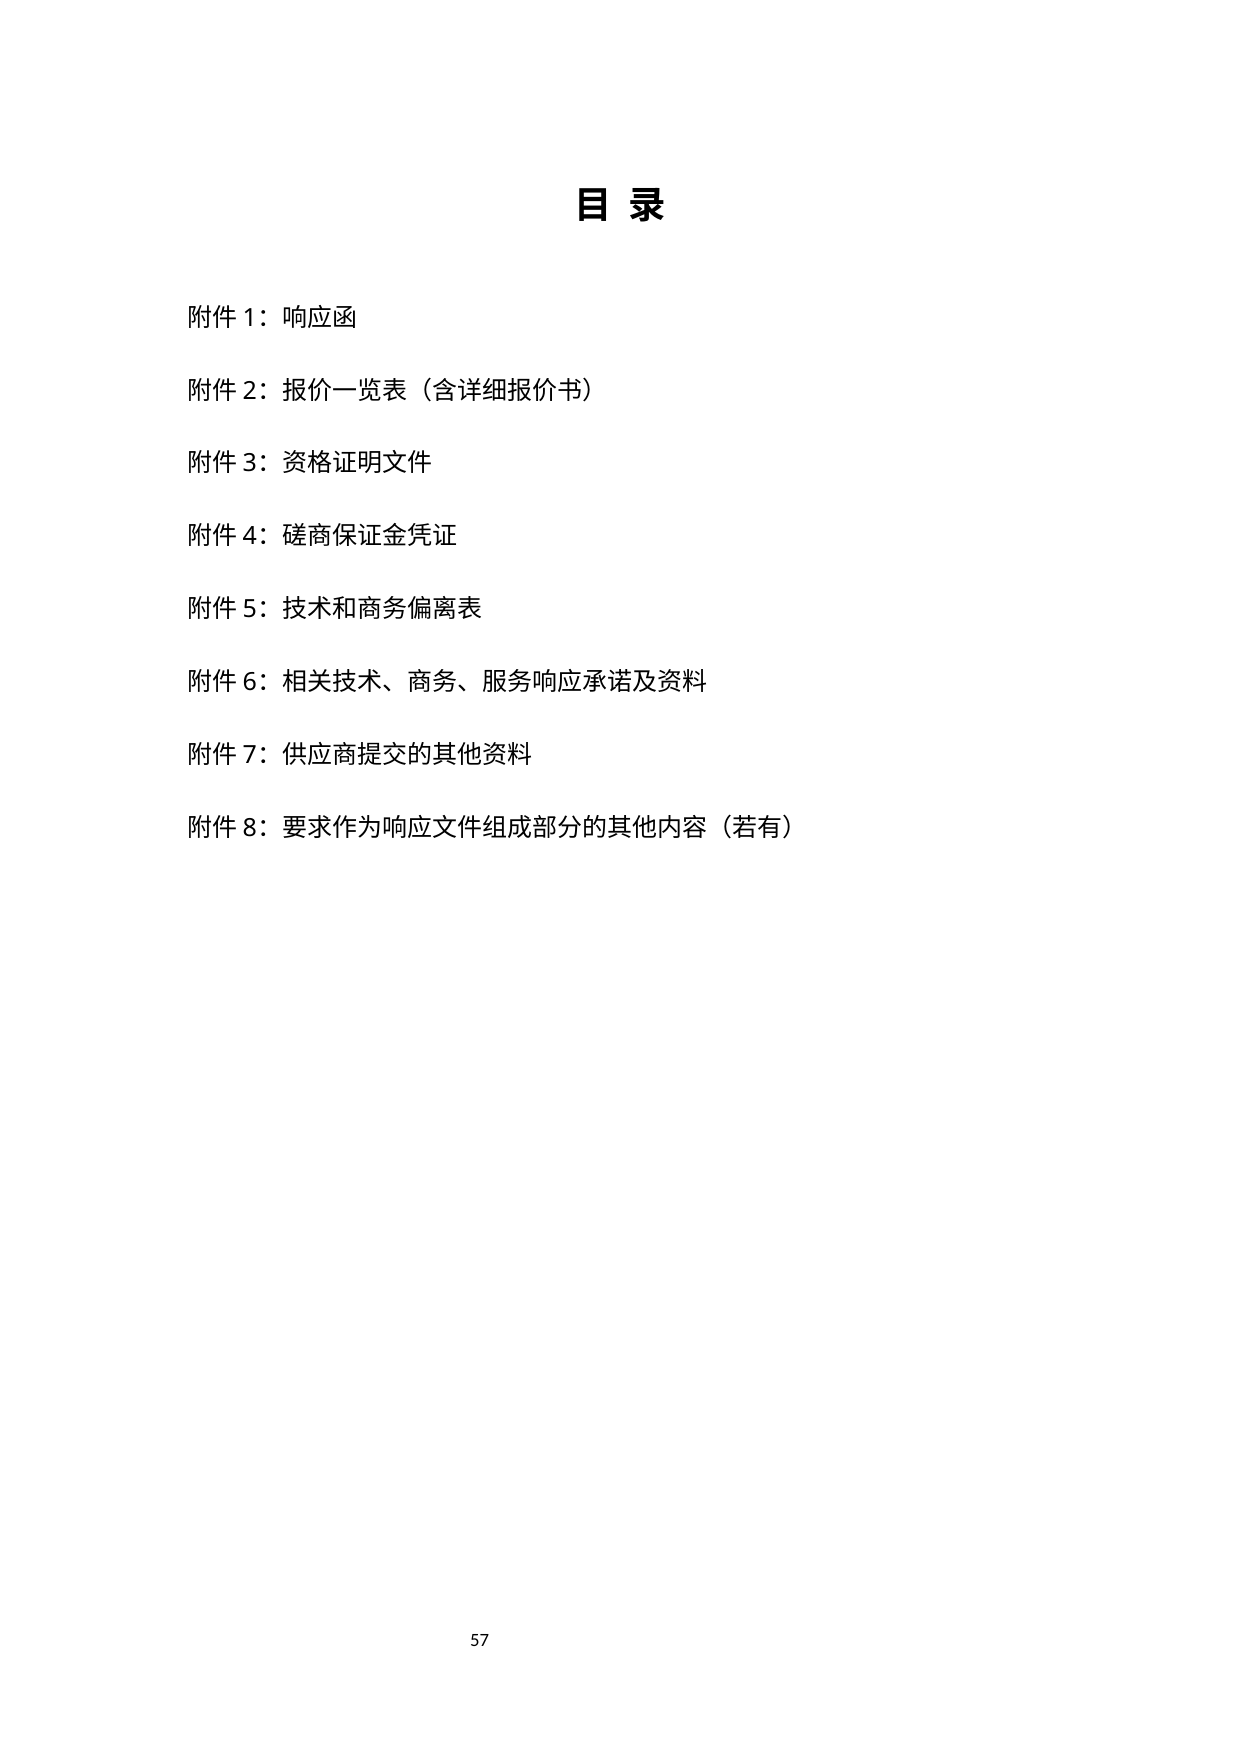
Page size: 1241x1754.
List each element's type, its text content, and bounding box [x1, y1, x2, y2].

text 附件7：供应商提交的其他资料 [187, 720, 1053, 785]
text 目 录 [187, 170, 1053, 235]
text 附件6：相关技术、商务、服务响应承诺及资料 [187, 647, 1053, 712]
text 附件3：资格证明文件 [187, 428, 1053, 493]
text 附件1：响应函 [187, 283, 1053, 348]
text 附件8：要求作为响应文件组成部分的其他内容（若有） [187, 793, 1053, 858]
text 附件2：报价一览表（含详细报价书） [187, 356, 1053, 421]
text 附件5：技术和商务偏离表 [187, 574, 1053, 639]
text 附件4：磋商保证金凭证 [187, 501, 1053, 566]
